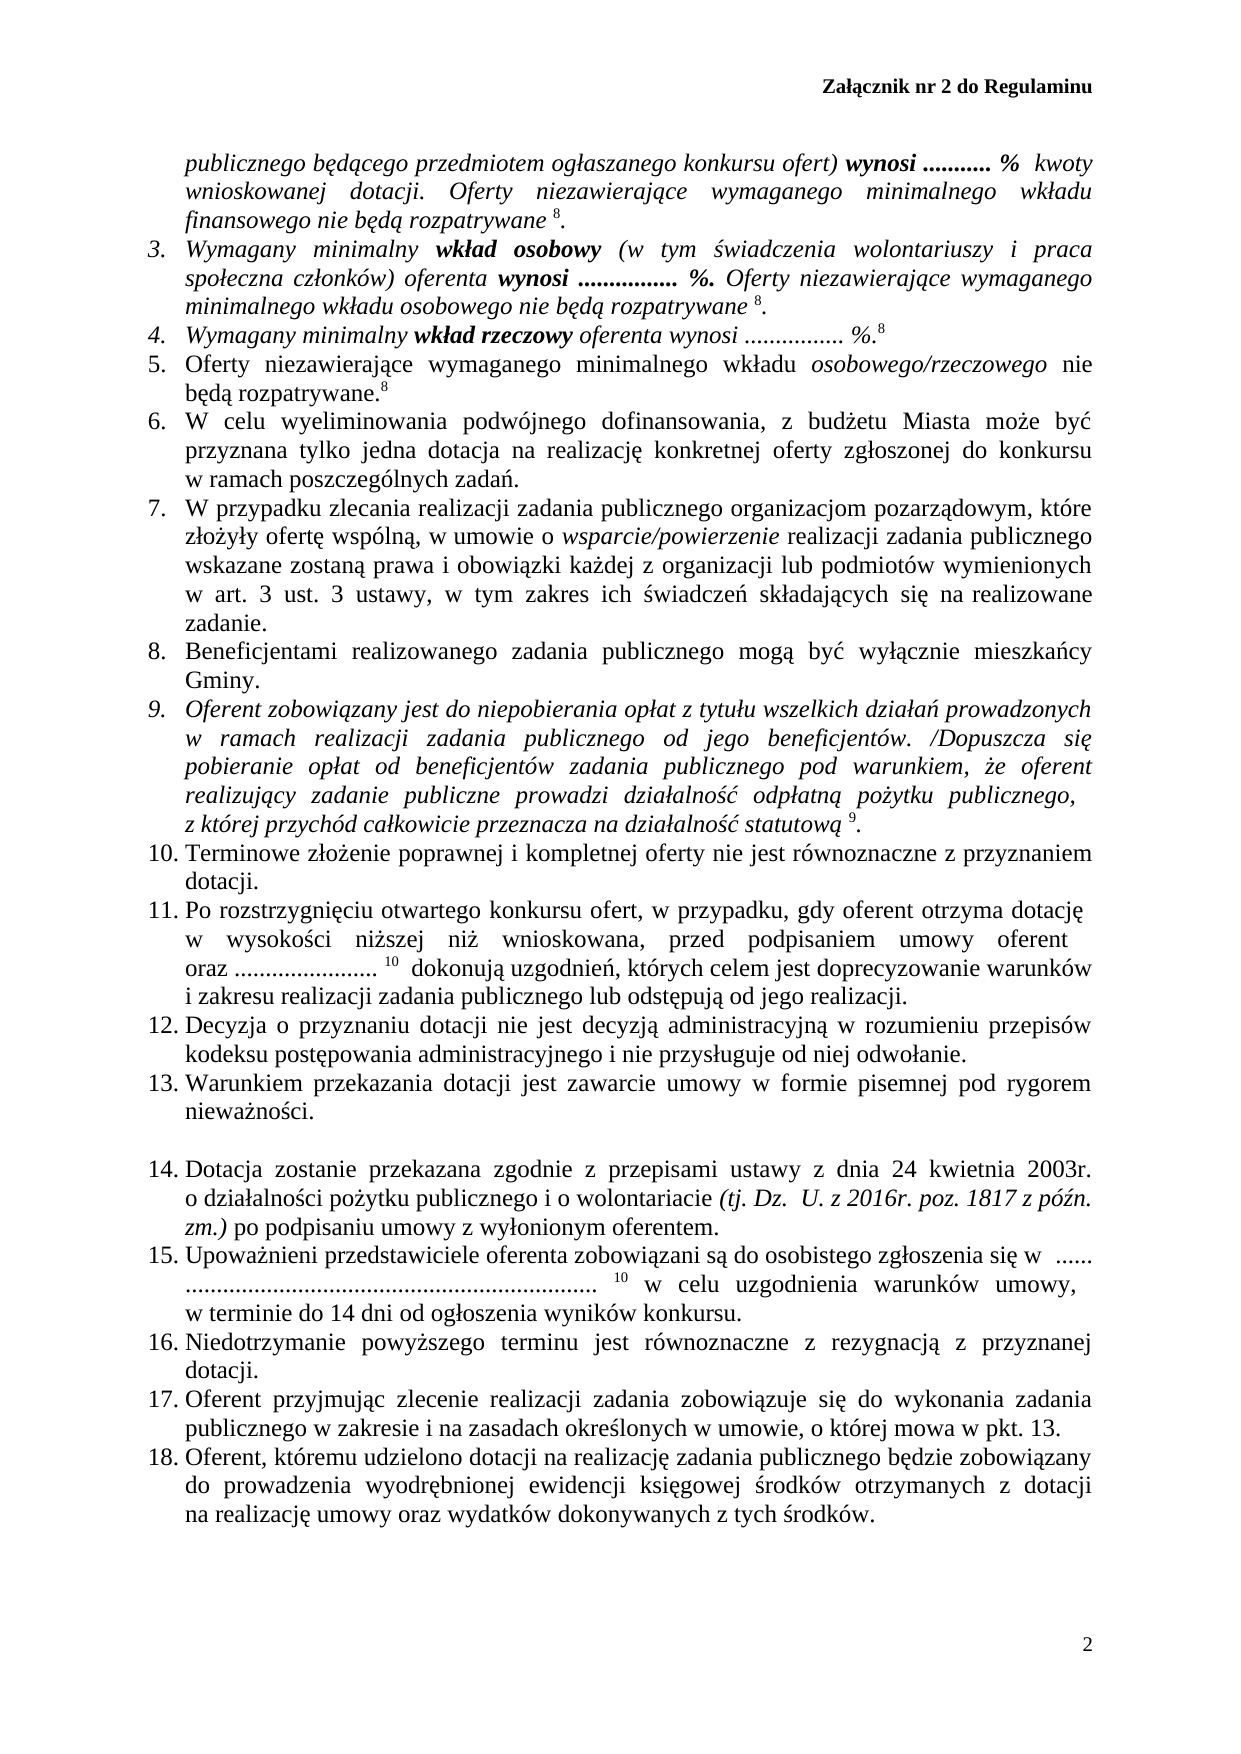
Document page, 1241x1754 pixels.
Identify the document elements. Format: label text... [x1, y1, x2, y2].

list Terminowe złożenie poprawnej i kompletnej oferty nie jest równoznaczne z przyznaniem dotacji. [148, 838, 1093, 895]
list Oferent, któremu udzielono dotacji na realizację zadania publicznego będzie zobowiązany do prowadzenia wyodrębnionej ewidencji księgowej środków otrzymanych z dotacji na realizację umowy oraz wydatków dokonywanych z tych środków. [148, 1471, 1093, 1557]
list Wymagany minimalny wkład osobowy (w tym świadczenia wolontariuszy i praca społeczna członków) oferenta wynosi ................ %. Oferty niezawierające wymaganego minimalnego wkładu osobowego nie będą rozpatrywane 8. [148, 234, 1093, 320]
list Po rozstrzygnięciu otwartego konkursu ofert, w przypadku, gdy oferent otrzyma dotację w wysokości niższej niż wnioskowana, przed podpisaniem umowy oferent oraz ....................... 10 dokonują uzgodnień, których celem jest doprecyzowanie warunków i zakresu realizacji zadania publicznego lub odstępują od jego realizacji. [148, 895, 1093, 1010]
list Beneficjentami realizowanego zadania publicznego mogą być wyłącznie mieszkańcy Gminy. [148, 636, 1093, 694]
list Wymagany minimalny wkład rzeczowy oferenta wynosi ................ %.8 [148, 320, 1093, 349]
list Oferent zobowiązany jest do niepobierania opłat z tytułu wszelkich działań prowadzonych w ramach realizacji zadania publicznego od jego beneficjentów. /Dopuszcza się pobieranie opłat od beneficjentów zadania publicznego pod warunkiem, że oferent realizujący zadanie publiczne prowadzi działalność odpłatną pożytku publicznego, z której przychód całkowicie przeznacza na działalność statutową 9. [148, 694, 1093, 838]
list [148, 148, 1093, 234]
list Decyzja o przyznaniu dotacji nie jest decyzją administracyjną w rozumieniu przepisów kodeksu postępowania administracyjnego i nie przysługuje od niej odwołanie. [148, 1010, 1093, 1068]
list Upoważnieni przedstawiciele oferenta zobowiązani są do osobistego zgłoszenia się w ........................................................................ 10 w celu uzgodnienia warunków umowy, w terminie do 14 dni od ogłoszenia wyników konkursu. [148, 1270, 1093, 1356]
list W celu wyeliminowania podwójnego dofinansowania, z budżetu Miasta może być przyznana tylko jedna dotacja na realizację konkretnej oferty zgłoszonej do konkursu w ramach poszczególnych zadań. [148, 406, 1093, 493]
list Niedotrzymanie powyższego terminu jest równoznaczne z rezygnacją z przyznanej dotacji. [148, 1356, 1093, 1413]
list Oferent przyjmując zlecenie realizacji zadania zobowiązuje się do wykonania zadania publicznego w zakresie i na zasadach określonych w umowie, o której mowa w pkt. 13. [148, 1413, 1093, 1471]
list Oferty niezawierające wymaganego minimalnego wkładu osobowego/rzeczowego nie będą rozpatrywane.8 [148, 349, 1093, 406]
list Dotacja zostanie przekazana zgodnie z przepisami ustawy z dnia 24 kwietnia 2003r. o działalności pożytku publicznego i o wolontariacie (tj. Dz. U. z 2016r. poz. 1817 z późn. zm.) po podpisaniu umowy z wyłonionym oferentem. [148, 1154, 1093, 1241]
list Warunkiem przekazania dotacji jest zawarcie umowy w formie pisemnej pod rygorem nieważności. [148, 1068, 1093, 1125]
list W przypadku zlecania realizacji zadania publicznego organizacjom pozarządowym, które złożyły ofertę wspólną, w umowie o wsparcie/powierzenie realizacji zadania publicznego wskazane zostaną prawa i obowiązki każdej z organizacji lub podmiotów wymienionych w art. 3 ust. 3 ustawy, w tym zakres ich świadczeń składających się na realizowane zadanie. [148, 493, 1093, 636]
